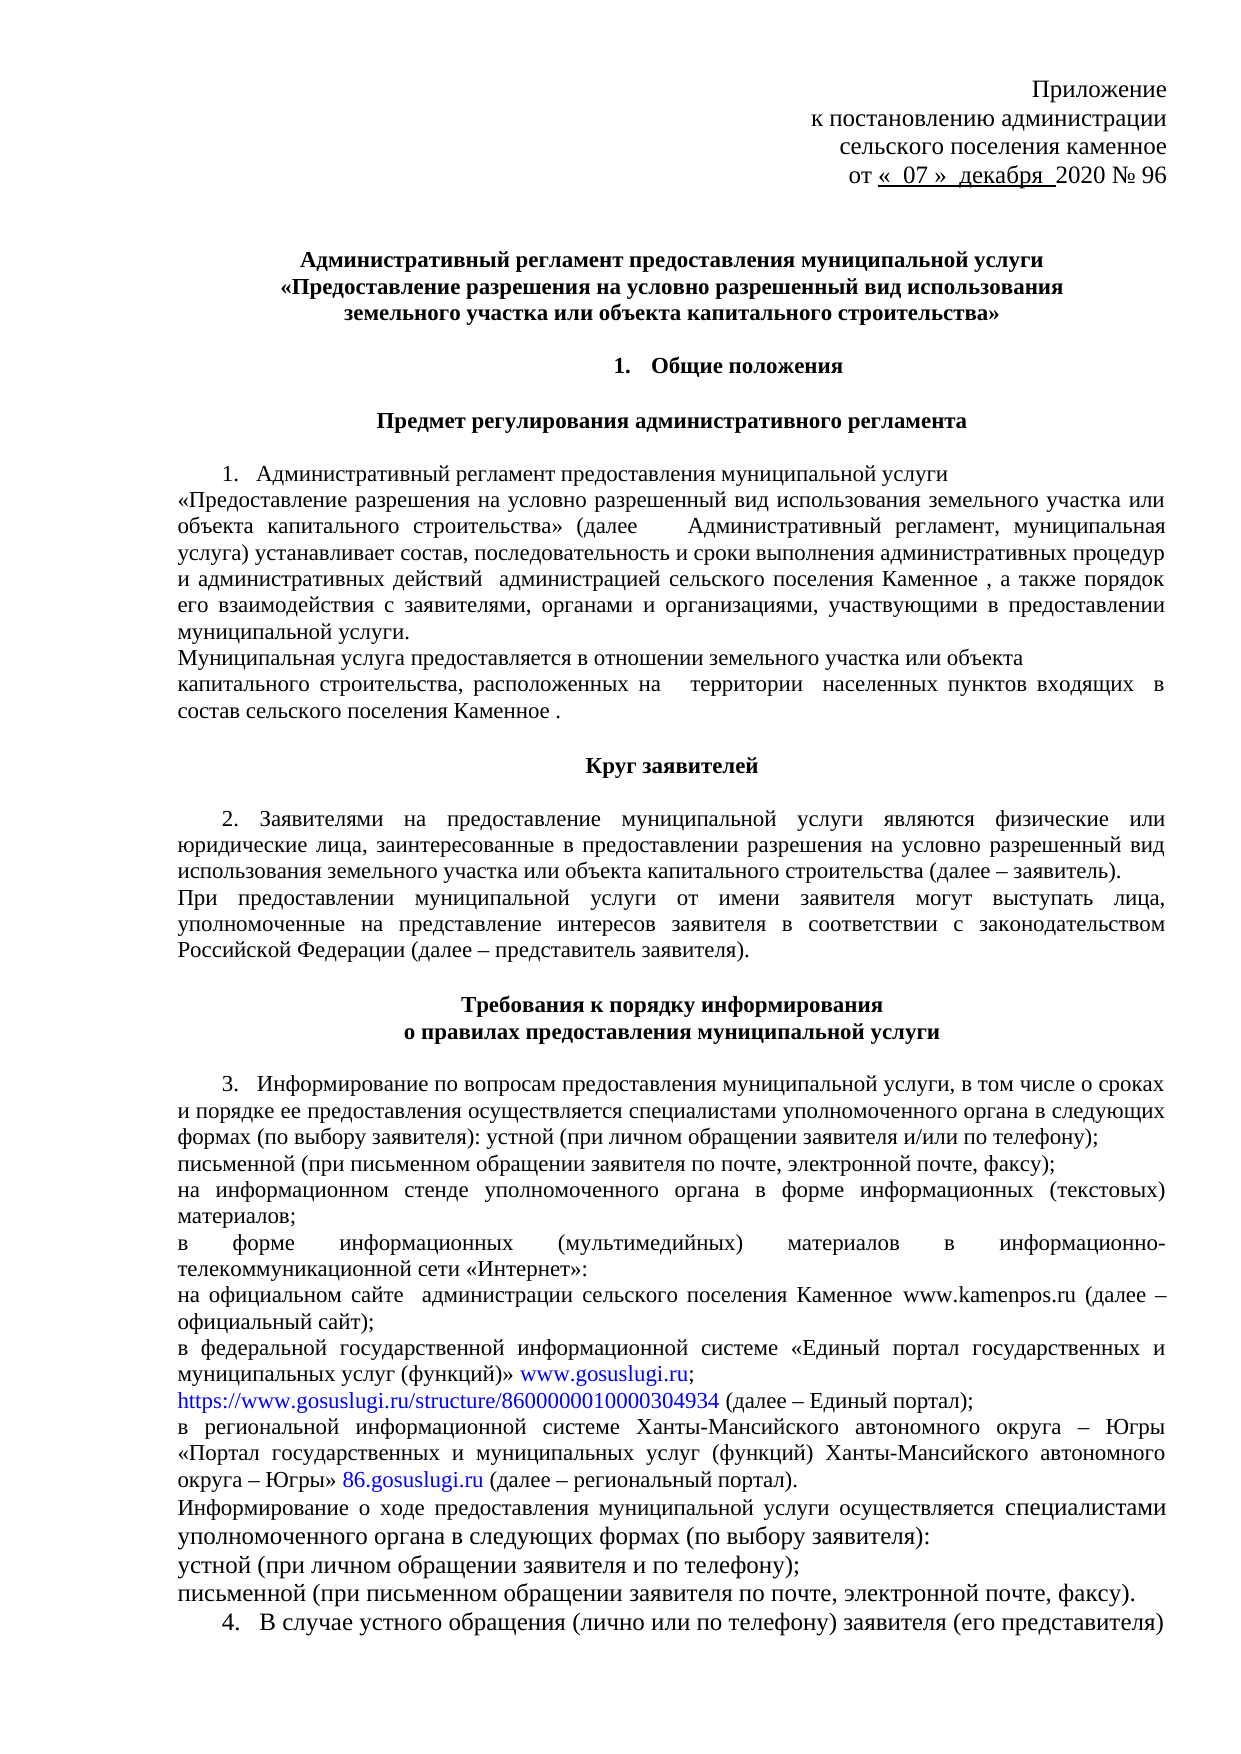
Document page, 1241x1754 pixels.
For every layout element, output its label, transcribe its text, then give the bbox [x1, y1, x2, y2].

text «Предоставление разрешения на условно разрешенный вид использования [177, 273, 1167, 299]
text 4. В случае устного обращения (лично или по телефону) заявителя (его представителя) [177, 1607, 1167, 1636]
text 3. Информирование по вопросам предоставления муниципальной услуги, в том числе о сроках и порядке ее предоставления осуществляется специалистами уполномоченного органа в следующих формах (по выбору заявителя): устной (при личном обращении заявителя и/или по телефону); [177, 1071, 1167, 1149]
text 1. Административный регламент предоставления муниципальной услуги [177, 459, 1167, 486]
text письменной (при письменном обращении заявителя по почте, электронной почте, факсу); [177, 1149, 1167, 1176]
text сельского поселения каменное [177, 131, 1167, 160]
text «Предоставление разрешения на условно разрешенный вид использования земельного участка или объекта капитального строительства» (далее Административный регламент, муниципальная услуга) устанавливает состав, последовательность и сроки выполнения административных процедур и административных действий администрацией сельского поселения Каменное , а также порядок его взаимодействия с заявителями, органами и организациями, участвующими в предоставлении муниципальной услуги. [177, 486, 1167, 644]
text земельного участка или объекта капитального строительства» [177, 299, 1167, 325]
text Требования к порядку информирования [177, 991, 1167, 1018]
text на информационном стенде уполномоченного органа в форме информационных (текстовых) материалов; [177, 1176, 1167, 1229]
text 2. Заявителями на предоставление муниципальной услуги являются физические или юридические лица, заинтересованные в предоставлении разрешения на условно разрешенный вид использования земельного участка или объекта капитального строительства (далее – заявитель). [177, 804, 1167, 884]
text к постановлению администрации [177, 103, 1167, 131]
text https://www.gosuslugi.ru/structure/8600000010000304934 (далее – Единый портал); [177, 1387, 1167, 1413]
text Информирование о ходе предоставления муниципальной услуги осуществляется специалистами уполномоченного органа в следующих формах (по выбору заявителя): [177, 1492, 1167, 1550]
text в форме информационных (мультимедийных) материалов в информационно-телекоммуникационной сети «Интернет»: [177, 1229, 1167, 1281]
text в региональной информационной системе Ханты-Мансийского автономного округа – Югры «Портал государственных и муниципальных услуг (функций) Ханты-Мансийского автономного округа – Югры» 86.gosuslugi.ru (далее – региональный портал). [177, 1413, 1167, 1492]
text письменной (при письменном обращении заявителя по почте, электронной почте, факсу). [177, 1578, 1167, 1607]
text о правилах предоставления муниципальной услуги [177, 1018, 1167, 1044]
text При предоставлении муниципальной услуги от имени заявителя могут выступать лица, уполномоченные на представление интересов заявителя в соответствии с законодательством Российской Федерации (далее – представитель заявителя). [177, 884, 1167, 963]
list Общие положения [290, 352, 1167, 378]
text на официальном сайте администрации сельского поселения Каменное www.kamenpos.ru (далее – официальный сайт); [177, 1281, 1167, 1334]
text Административный регламент предоставления муниципальной услуги [177, 246, 1167, 273]
text капитального строительства, расположенных на территории населенных пунктов входящих в состав сельского поселения Каменное . [177, 670, 1167, 723]
text Приложение [177, 74, 1167, 103]
text Круг заявителей [177, 752, 1167, 778]
text Предмет регулирования административного регламента [177, 407, 1167, 433]
text в федеральной государственной информационной системе «Единый портал государственных и муниципальных услуг (функций)» www.gosuslugi.ru; [177, 1334, 1167, 1387]
text устной (при личном обращении заявителя и по телефону); [177, 1550, 1167, 1578]
text Муниципальная услуга предоставляется в отношении земельного участка или объекта [177, 644, 1167, 670]
text от « 07 » декабря 2020 № 96 [177, 160, 1167, 189]
